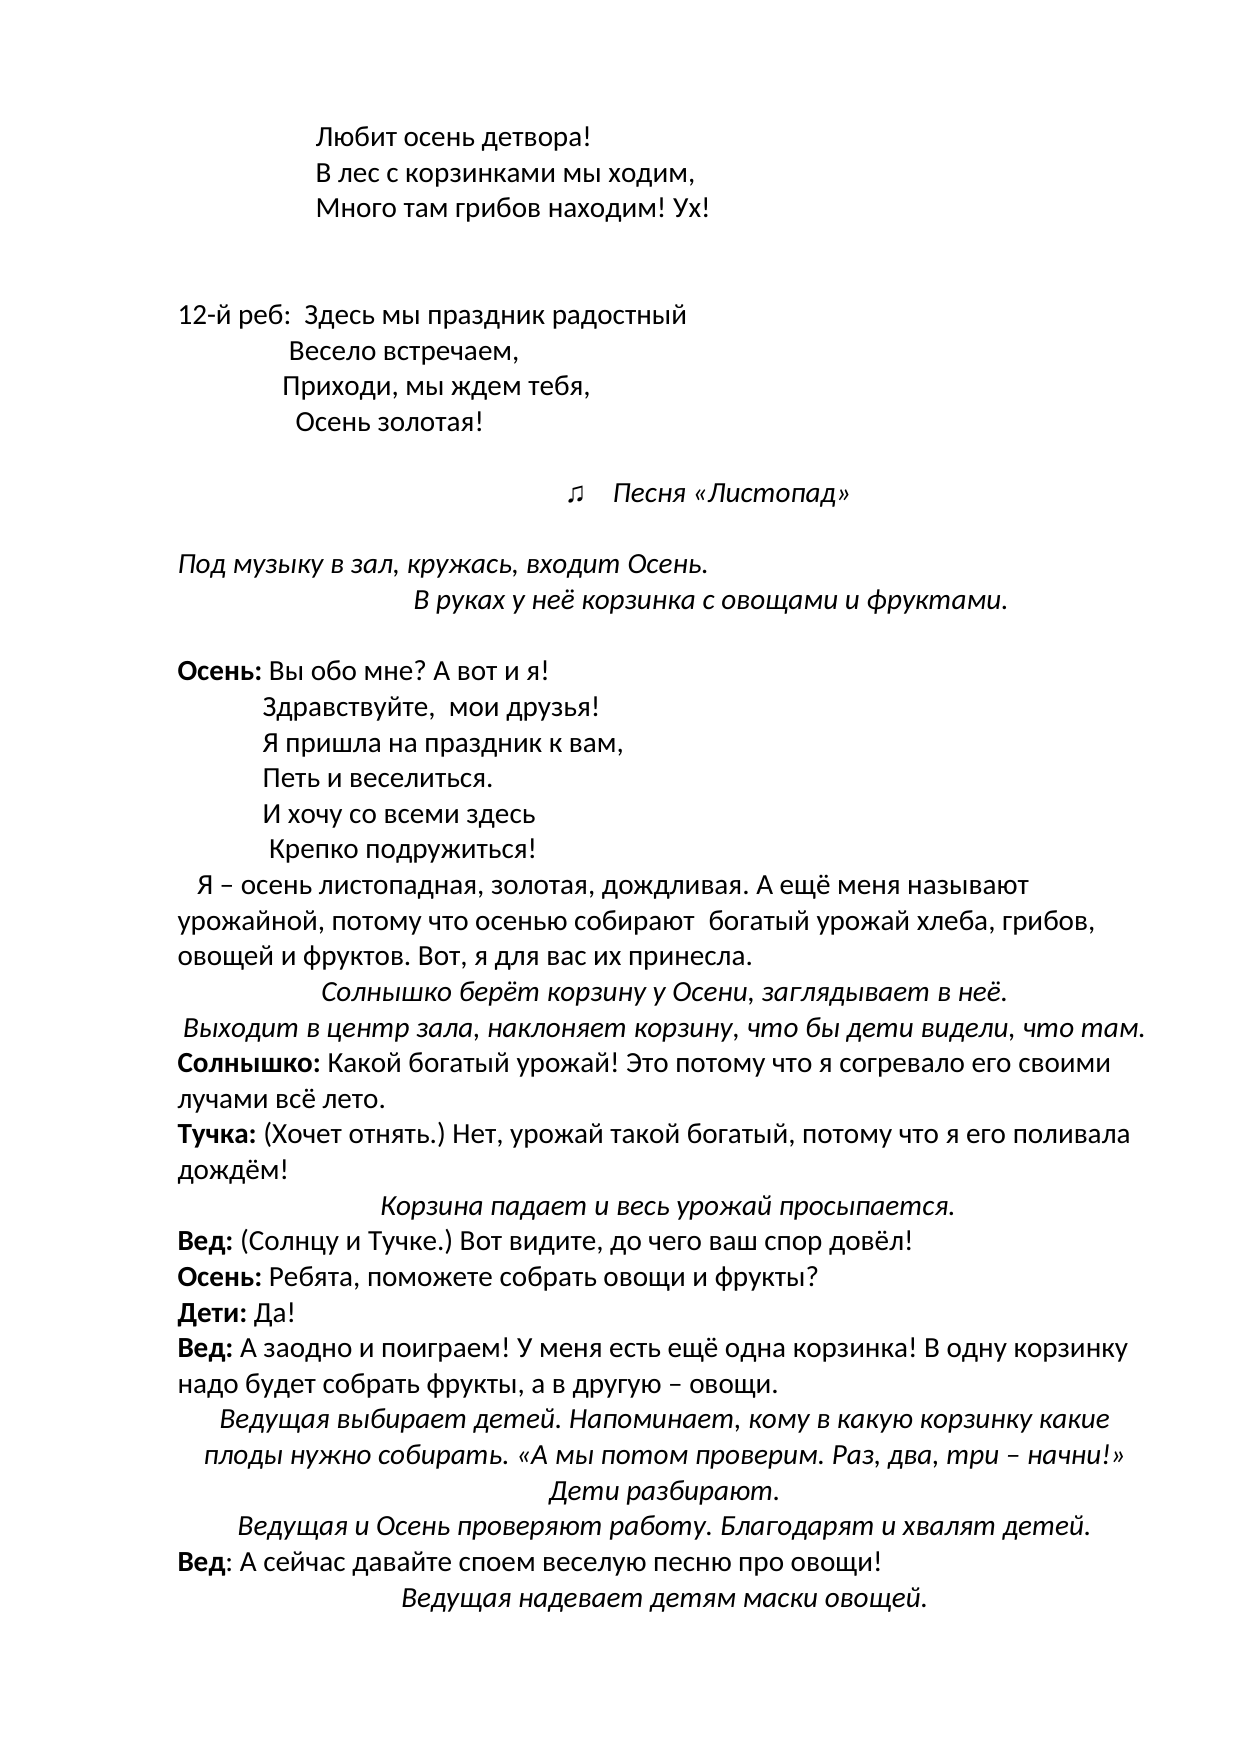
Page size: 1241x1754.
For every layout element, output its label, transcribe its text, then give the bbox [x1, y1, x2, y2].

text Дети: Да! [177, 1294, 1152, 1329]
text Ведущая и Осень проверяют работу. Благодарят и хвалят детей. [177, 1507, 1152, 1543]
text Тучка: (Хочет отнять.) Нет, урожай такой богатый, потому что я его поливала дождём! [177, 1116, 1152, 1187]
text В лес с корзинками мы ходим, [177, 154, 1152, 189]
text Крепко подружиться! Я – осень листопадная, золотая, дождливая. А ещё меня называют урожайной, потому что осенью собирают богатый урожай хлеба, грибов, овощей и фруктов. Вот, я для вас их принесла. [177, 831, 1152, 973]
text Корзина падает и весь урожай просыпается. [177, 1187, 1152, 1222]
text Любит осень детвора! [177, 118, 1152, 154]
text ♫ Песня «Листопад» [177, 439, 1152, 510]
text Ведущая выбирает детей. Напоминает, кому в какую корзинку какие [177, 1401, 1152, 1436]
text Ведущая надевает детям маски овощей. [177, 1579, 1152, 1614]
text 12-й реб: Здесь мы праздник радостный Весело встречаем, Приходи, мы ждем тебя, Осень золотая! [177, 261, 1152, 439]
text В руках у неё корзинка с овощами и фруктами. Осень: Вы обо мне? А вот и я! Здравствуйте, мои друзья! Я пришла на праздник к вам, Петь и веселиться. И хочу со всеми здесь [177, 581, 1152, 831]
text Солнышко берёт корзину у Осени, заглядывает в неё. [177, 973, 1152, 1009]
text Выходит в центр зала, наклоняет корзину, что бы дети видели, что там. [177, 1009, 1152, 1044]
text Дети разбирают. [177, 1472, 1152, 1507]
text Под музыку в зал, кружась, входит Осень. [177, 546, 1152, 581]
text Много там грибов находим! Ух! [177, 189, 1152, 225]
text Вед: (Солнцу и Тучке.) Вот видите, до чего ваш спор довёл! [177, 1222, 1152, 1258]
text Осень: Ребята, поможете собрать овощи и фрукты? [177, 1258, 1152, 1294]
text Вед: А сейчас давайте споем веселую песню про овощи! [177, 1543, 1152, 1579]
text плоды нужно собирать. «А мы потом проверим. Раз, два, три – начни!» [177, 1436, 1152, 1472]
text Вед: А заодно и поиграем! У меня есть ещё одна корзинка! В одну корзинку надо будет собрать фрукты, а в другую – овощи. [177, 1329, 1152, 1401]
text Солнышко: Какой богатый урожай! Это потому что я согревало его своими лучами всё лето. [177, 1044, 1152, 1116]
